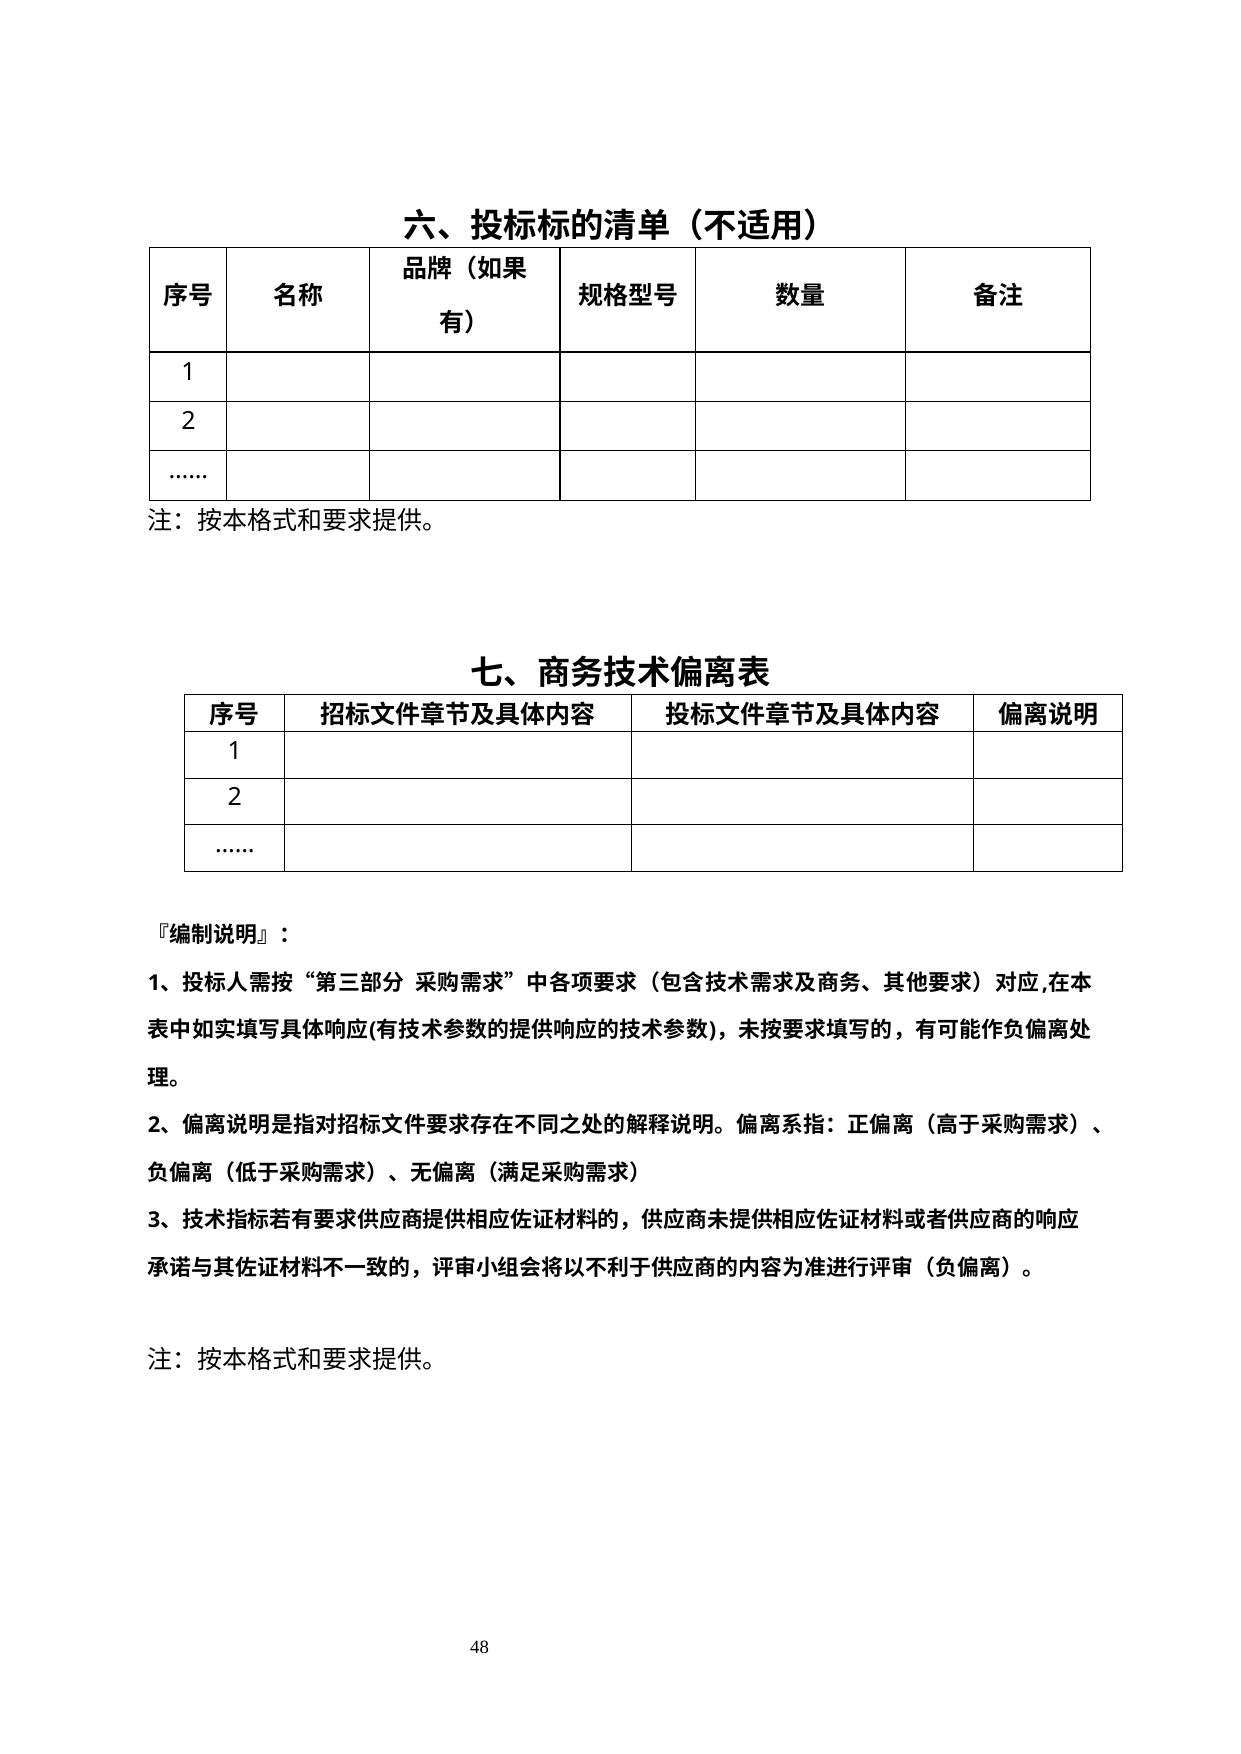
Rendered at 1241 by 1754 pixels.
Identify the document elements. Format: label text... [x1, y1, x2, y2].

table_cell [285, 732, 631, 778]
table_cell [561, 402, 695, 450]
table_cell [227, 402, 369, 450]
table_cell [370, 353, 559, 401]
list 投标人需按“第三部分 采购需求”中各项要求（包含技术需求及商务、其他要求）对应,在本表中如实填写具体响应(有技术参数的提供响应的技术参数)，未按要求填写的，有可能作负偏离处理。 [148, 964, 1093, 1091]
table_cell [227, 451, 369, 499]
table_cell [227, 353, 369, 401]
table_cell [285, 825, 631, 871]
table_header 数量 [696, 248, 905, 351]
table_header 规格型号 [561, 248, 695, 351]
table_cell [974, 825, 1122, 871]
table_cell [370, 451, 559, 499]
list 偏离说明是指对招标文件要求存在不同之处的解释说明。偏离系指：正偏离（高于采购需求）、负偏离（低于采购需求）、无偏离（满足采购需求） [148, 1107, 1093, 1187]
table_cell [906, 353, 1090, 401]
table_cell [696, 451, 905, 499]
text 七、商务技术偏离表 [148, 646, 1093, 694]
table_header 偏离说明 [974, 695, 1122, 731]
table_header 序号 [150, 248, 226, 351]
table_cell [632, 779, 973, 824]
table_cell [370, 402, 559, 450]
table_cell [974, 732, 1122, 778]
table_cell 1 [185, 732, 284, 778]
table_cell …… [185, 825, 284, 871]
table_cell [696, 353, 905, 401]
table_cell 1 [150, 353, 226, 401]
table_cell [906, 451, 1090, 499]
table_cell 2 [185, 779, 284, 824]
table_cell [561, 451, 695, 499]
table_cell [561, 353, 695, 401]
text 六、投标标的清单（不适用） [148, 199, 1093, 247]
table_cell [632, 825, 973, 871]
table_cell [974, 779, 1122, 824]
table_header 备注 [906, 248, 1090, 351]
text 『编制说明』： [148, 917, 1093, 949]
table_cell 2 [150, 402, 226, 450]
table_header 序号 [185, 695, 284, 731]
text 注：按本格式和要求提供。 [148, 1340, 1049, 1376]
table_header 名称 [227, 248, 369, 351]
table_cell [906, 402, 1090, 450]
table_cell [285, 779, 631, 824]
table_cell [696, 402, 905, 450]
text 注：按本格式和要求提供。 [148, 501, 1049, 537]
table_header 投标文件章节及具体内容 [632, 695, 973, 731]
table_cell …… [150, 451, 226, 499]
table_header 招标文件章节及具体内容 [285, 695, 631, 731]
table_cell [632, 732, 973, 778]
text 3、技术指标若有要求供应商提供相应佐证材料的，供应商未提供相应佐证材料或者供应商的响应承诺与其佐证材料不一致的，评审小组会将以不利于供应商的内容为准进行评审（负偏离）。 [148, 1202, 1093, 1282]
table_header 品牌（如果有） [370, 248, 559, 351]
